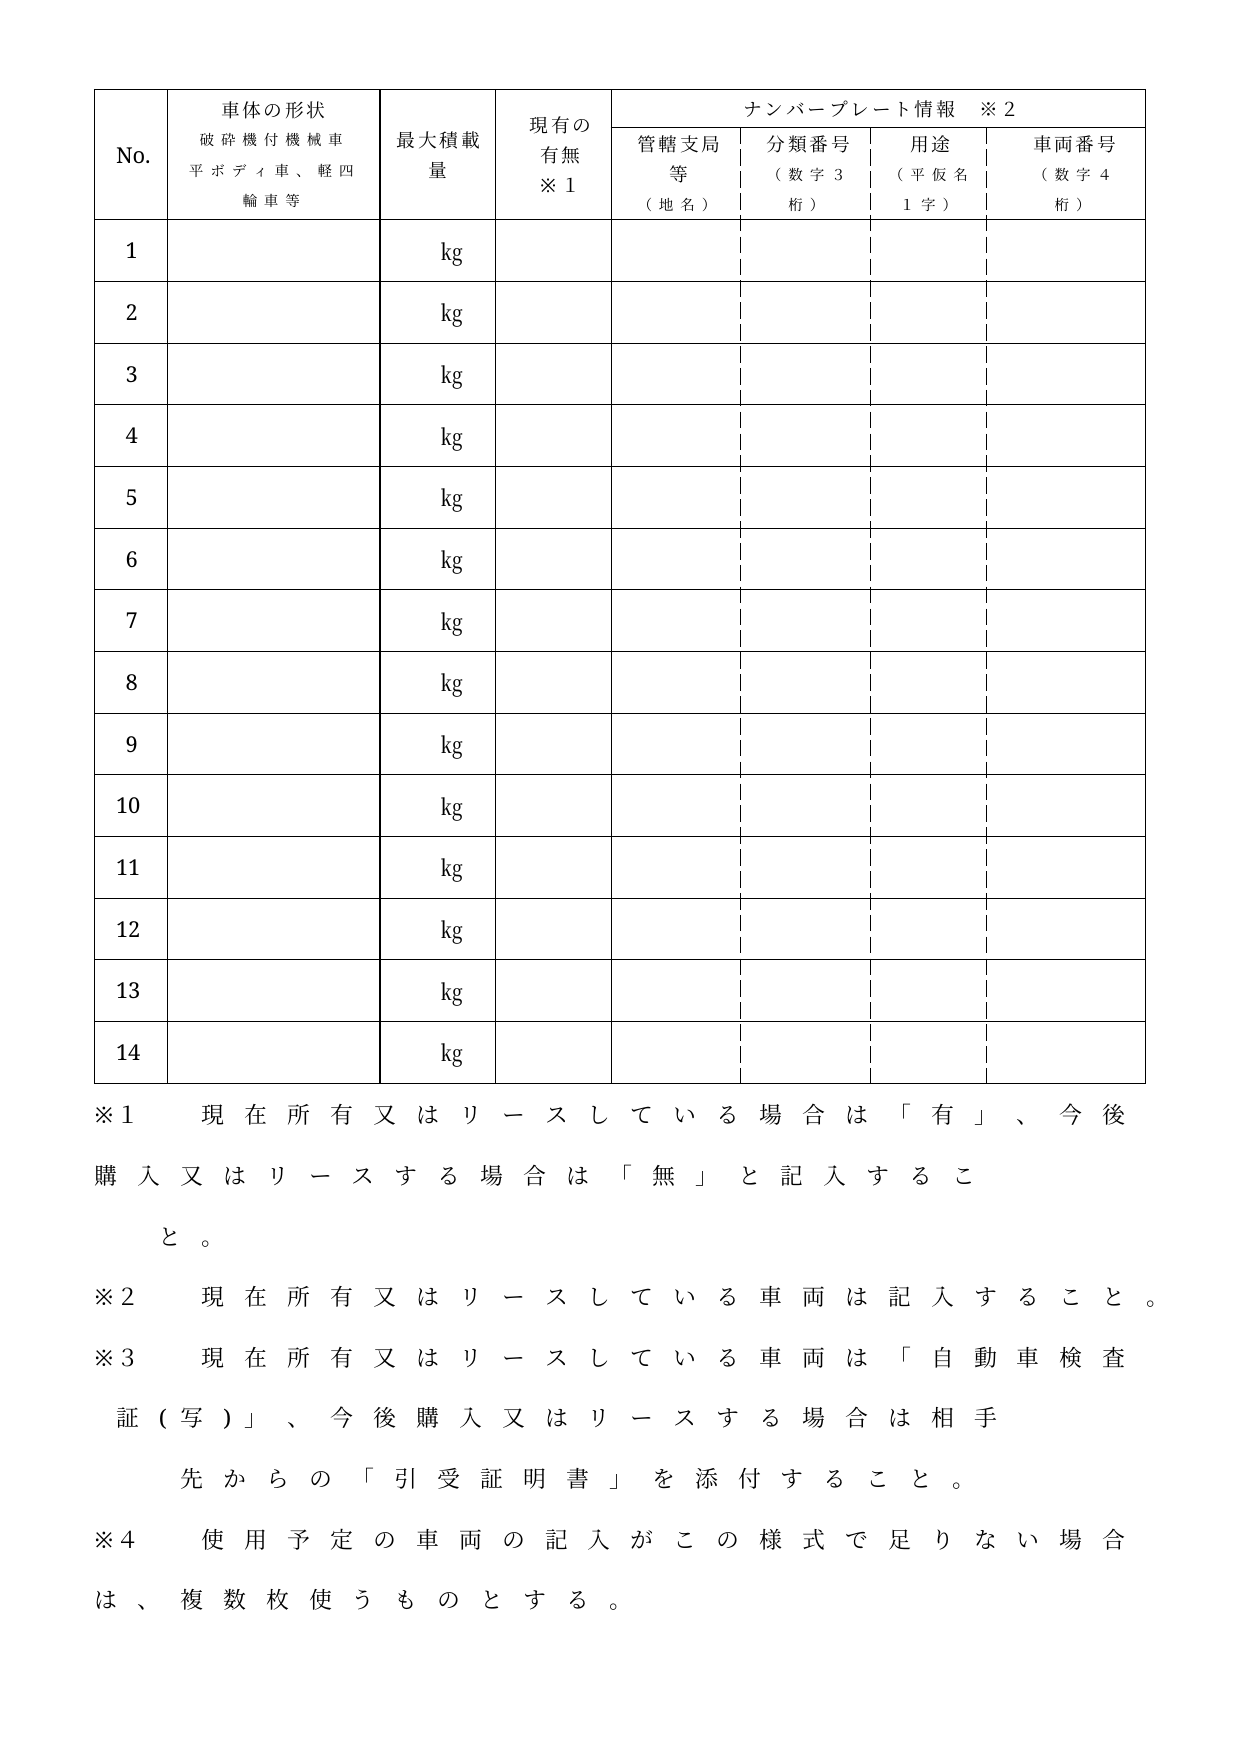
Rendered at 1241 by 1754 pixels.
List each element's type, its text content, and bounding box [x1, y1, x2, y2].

table_cell [612, 775, 741, 836]
table_cell [741, 282, 871, 342]
table_cell [871, 714, 986, 774]
table_cell [741, 775, 871, 836]
table_cell [871, 344, 986, 404]
table_cell [168, 837, 379, 897]
table_cell 9 [95, 714, 167, 774]
table_cell 7 [95, 590, 167, 651]
table_cell [612, 837, 741, 897]
table_cell [871, 960, 986, 1021]
table_cell [741, 714, 871, 774]
table_cell [986, 590, 1145, 651]
table_cell [741, 405, 871, 466]
table_cell [496, 590, 611, 651]
table_cell [612, 344, 741, 404]
table_cell ㎏ [381, 1022, 495, 1082]
table_cell [496, 467, 611, 527]
table_cell [741, 652, 871, 712]
table_cell [612, 652, 741, 712]
table_cell [168, 282, 379, 342]
table_cell [612, 405, 741, 466]
table_header 現有の有無 ※１ [496, 90, 611, 219]
table_cell [741, 529, 871, 589]
table_cell 用途 （平仮名１字） [871, 128, 986, 219]
table_cell ㎏ [381, 282, 495, 342]
table_cell [612, 220, 741, 281]
table_cell ㎏ [381, 899, 495, 959]
table_cell [496, 220, 611, 281]
table_cell 10 [95, 775, 167, 836]
text 先からの「引受証明書」を添付すること。 [94, 1447, 1146, 1508]
table_cell [496, 529, 611, 589]
table_cell [168, 652, 379, 712]
table_cell [496, 899, 611, 959]
table_cell [496, 1022, 611, 1082]
table_cell [986, 837, 1145, 897]
table_cell ㎏ [381, 344, 495, 404]
table_cell [612, 467, 741, 527]
table_cell 8 [95, 652, 167, 712]
text ※３ 現在所有又はリースしている車両は「自動車検査証(写)」、今後購入又はリースする場合は相手 [94, 1326, 1146, 1447]
table_cell [871, 652, 986, 712]
table_cell [496, 405, 611, 466]
table_cell [741, 220, 871, 281]
table_cell 管轄支局等 （地名） [612, 128, 741, 219]
table_cell ㎏ [381, 405, 495, 466]
table_cell [871, 405, 986, 466]
table_cell [168, 775, 379, 836]
table_cell 3 [95, 344, 167, 404]
table_cell ㎏ [381, 652, 495, 712]
table_cell ㎏ [381, 960, 495, 1021]
text ※４ 使用予定の車両の記入がこの様式で足りない場合は、複数枚使うものとする。 [94, 1508, 1146, 1629]
table_cell [496, 837, 611, 897]
table_cell 11 [95, 837, 167, 897]
table_cell [986, 652, 1145, 712]
table_header 最大積載量 [381, 90, 495, 219]
table_header ナンバープレート情報 ※２ [612, 90, 1145, 127]
table_cell 分類番号 （数字３桁） [741, 128, 871, 219]
table_cell [168, 405, 379, 466]
table_cell 14 [95, 1022, 167, 1082]
table_cell [741, 837, 871, 897]
table_cell [612, 529, 741, 589]
table_cell ㎏ [381, 529, 495, 589]
table_cell 1 [95, 220, 167, 281]
table_cell [612, 1022, 741, 1082]
table_cell [168, 590, 379, 651]
table_cell [986, 220, 1145, 281]
table_cell 13 [95, 960, 167, 1021]
table_cell [871, 220, 986, 281]
table_cell [986, 775, 1145, 836]
table_cell [741, 467, 871, 527]
table_cell ㎏ [381, 837, 495, 897]
table_cell [612, 282, 741, 342]
table_cell [871, 590, 986, 651]
table_cell ㎏ [381, 714, 495, 774]
table_cell [871, 775, 986, 836]
table_cell 6 [95, 529, 167, 589]
table_cell [871, 282, 986, 342]
table_cell ㎏ [381, 467, 495, 527]
table_cell [496, 652, 611, 712]
table_cell [496, 282, 611, 342]
table_cell [168, 1022, 379, 1082]
table_cell [168, 529, 379, 589]
table_cell 2 [95, 282, 167, 342]
table_cell [986, 405, 1145, 466]
table_cell [741, 960, 871, 1021]
table_cell [612, 960, 741, 1021]
table_cell [986, 714, 1145, 774]
table_cell 5 [95, 467, 167, 527]
table_cell [168, 220, 379, 281]
table_cell [986, 282, 1145, 342]
table_cell [986, 960, 1145, 1021]
table_cell [986, 529, 1145, 589]
table_cell [168, 714, 379, 774]
table_cell [871, 837, 986, 897]
table_cell ㎏ [381, 220, 495, 281]
table_cell [871, 1022, 986, 1082]
table_cell [871, 899, 986, 959]
table_cell [496, 344, 611, 404]
table_cell [741, 1022, 871, 1082]
table_cell [496, 960, 611, 1021]
table_cell [612, 714, 741, 774]
table_cell 12 [95, 899, 167, 959]
table_cell 車両番号 （数字４桁） [986, 128, 1145, 219]
text ※２ 現在所有又はリースしている車両は記入すること。 [94, 1265, 1146, 1326]
table_cell ㎏ [381, 775, 495, 836]
table_cell [986, 899, 1145, 959]
table_cell 4 [95, 405, 167, 466]
table_cell [986, 467, 1145, 527]
table_cell [741, 344, 871, 404]
table_cell [168, 899, 379, 959]
table_cell [741, 590, 871, 651]
table_cell [871, 529, 986, 589]
table_cell [168, 960, 379, 1021]
table_header 車体の形状 破砕機付機械車 平ボディ車、軽四輪車等 [168, 90, 379, 219]
table_cell [168, 344, 379, 404]
table_cell [986, 1022, 1145, 1082]
text と。 [94, 1205, 1146, 1265]
table_cell [496, 714, 611, 774]
table_cell [986, 344, 1145, 404]
table_cell [168, 467, 379, 527]
table_cell [612, 899, 741, 959]
table_cell ㎏ [381, 590, 495, 651]
table_cell [496, 775, 611, 836]
table_cell [612, 590, 741, 651]
table_header No. [95, 90, 167, 219]
text ※１ 現在所有又はリースしている場合は「有」、今後購入又はリースする場合は「無」と記入するこ [94, 1084, 1146, 1205]
table_cell [741, 899, 871, 959]
table_cell [871, 467, 986, 527]
